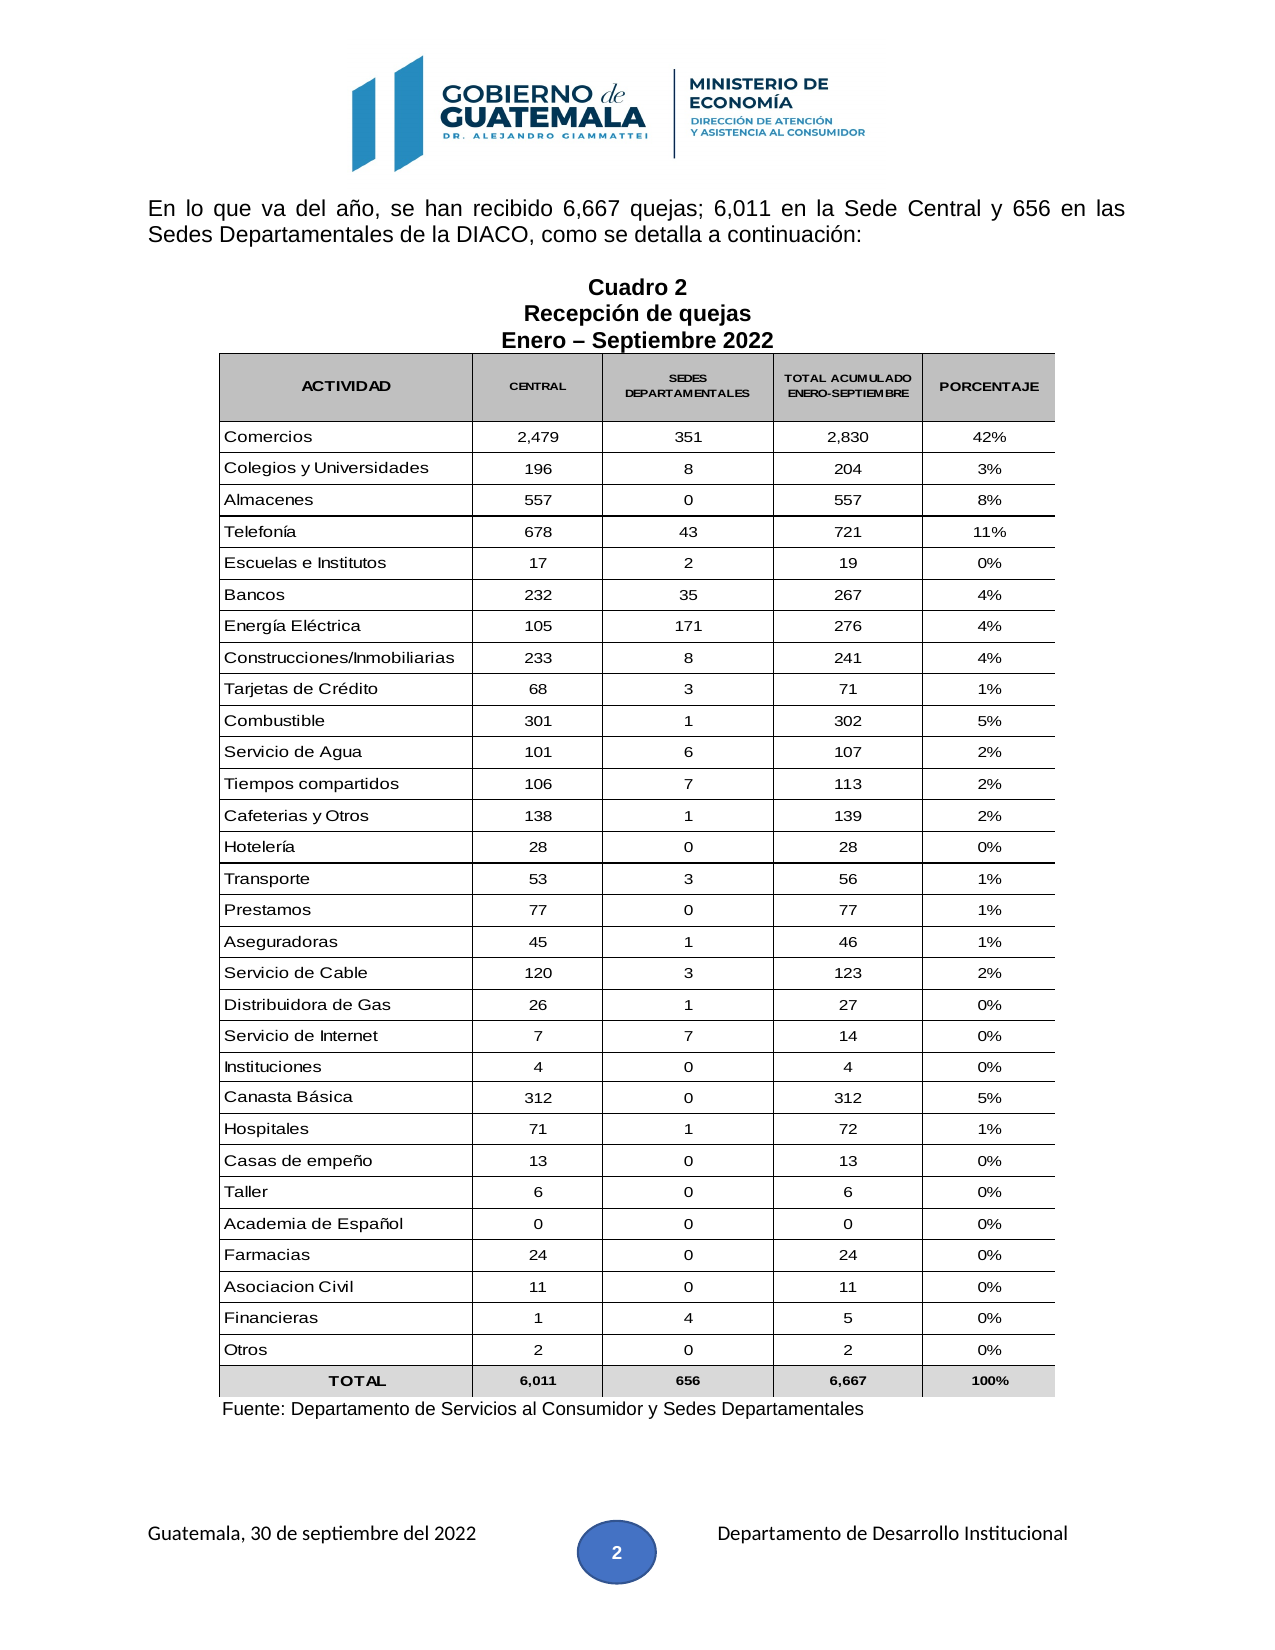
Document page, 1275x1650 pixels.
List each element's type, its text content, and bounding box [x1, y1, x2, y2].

text Recepción de quejas [148, 300, 1127, 327]
text En lo que va del año, se han recibido 6,667 quejas; 6,011 en la Sede Central y 656 en las Sedes Departamentales de la DIACO, como se detalla a continuación: [148, 195, 1127, 248]
text Cuadro 2 [148, 274, 1127, 300]
picture [345, 35, 886, 189]
text Enero – Septiembre 2022 [148, 327, 1127, 353]
text Fuente: Departamento de Servicios al Consumidor y Sedes Departamentales [148, 1398, 1127, 1419]
